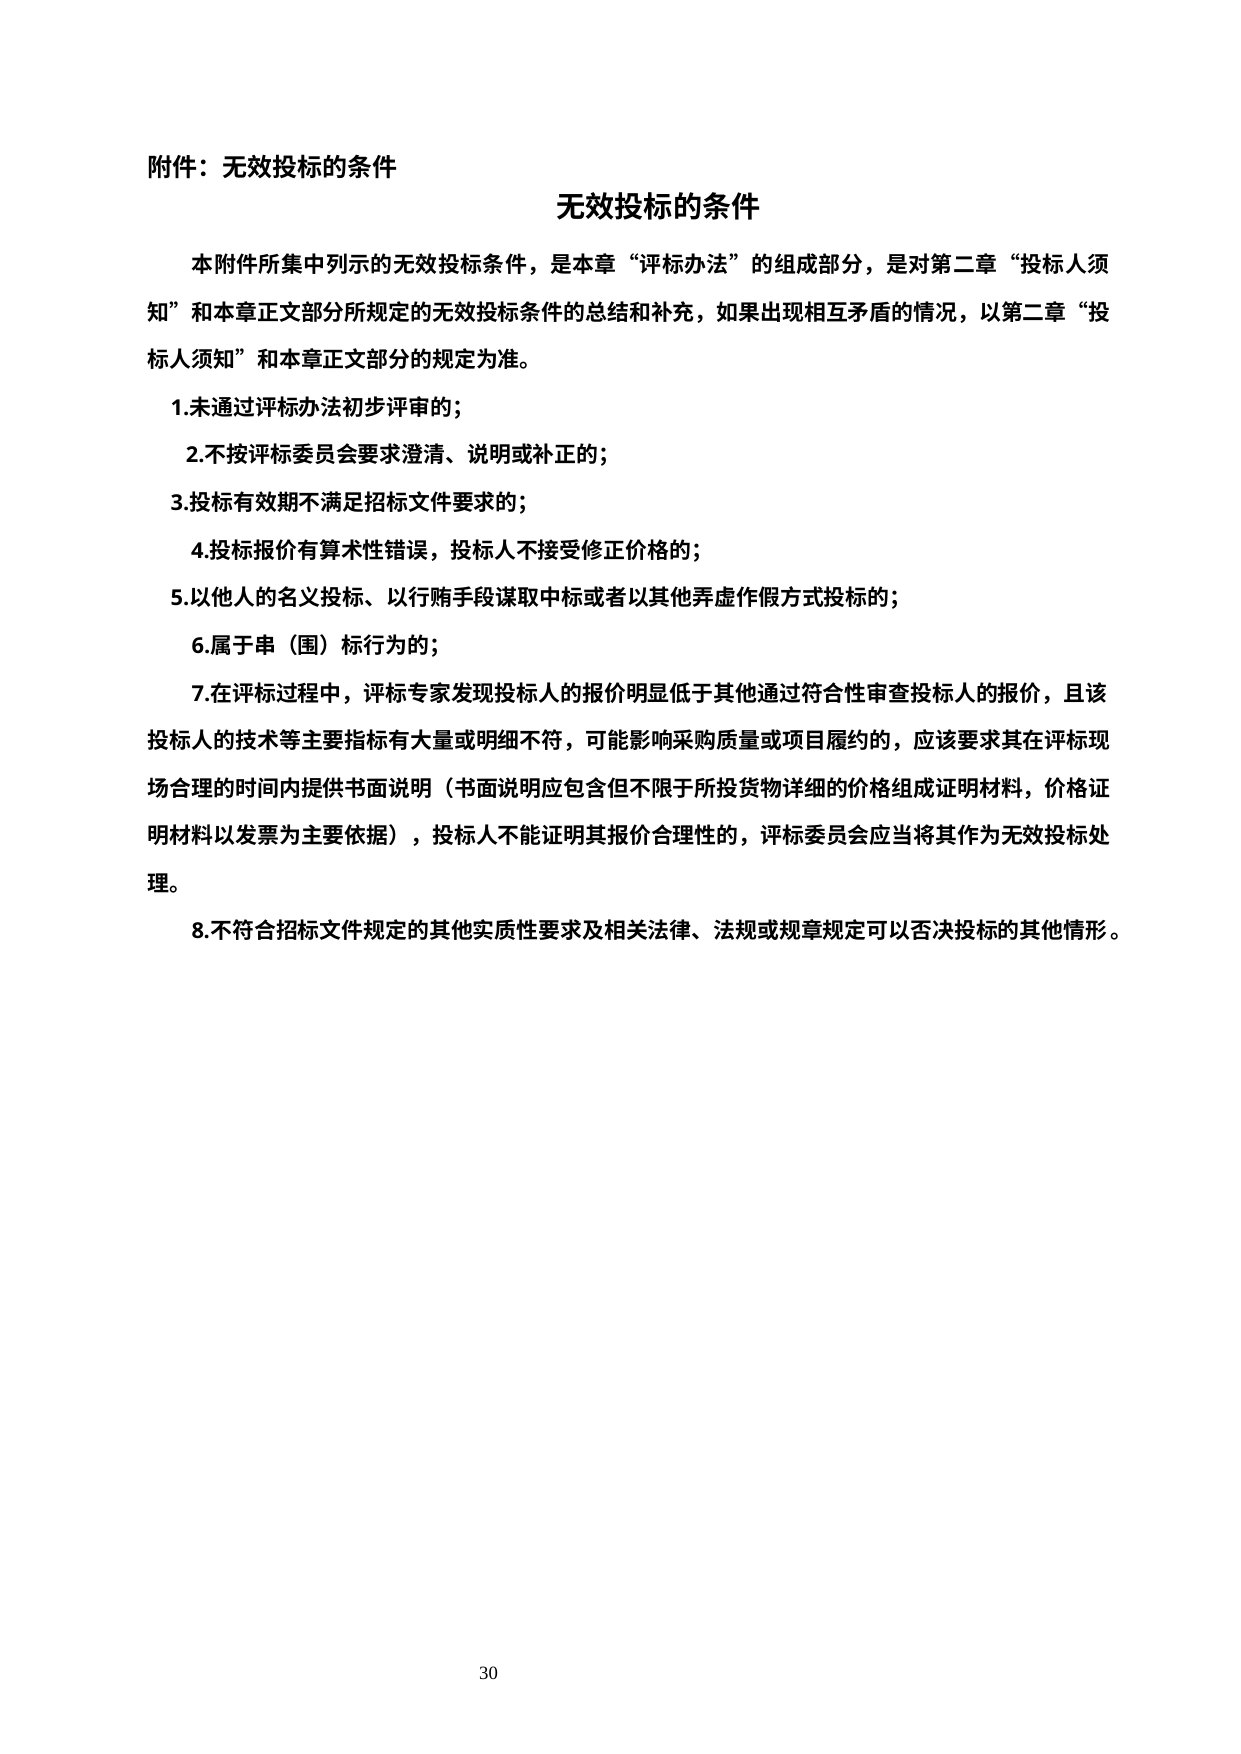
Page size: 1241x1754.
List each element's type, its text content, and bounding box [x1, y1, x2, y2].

text 7.在评标过程中，评标专家发现投标人的报价明显低于其他通过符合性审查投标人的报价，且该投标人的技术等主要指标有大量或明细不符，可能影响采购质量或项目履约的，应该要求其在评标现场合理的时间内提供书面说明（书面说明应包含但不限于所投货物详细的价格组成证明材料，价格证明材料以发票为主要依据），投标人不能证明其报价合理性的，评标委员会应当将其作为无效投标处理。 [148, 676, 1110, 897]
text 8.不符合招标文件规定的其他实质性要求及相关法律、法规或规章规定可以否决投标的其他情形。 [148, 913, 1110, 983]
text 附件：无效投标的条件 [148, 148, 1110, 184]
text 6.属于串（围）标行为的； [148, 628, 1110, 660]
text 3.投标有效期不满足招标文件要求的； [148, 485, 1110, 517]
text 无效投标的条件 [148, 184, 1110, 226]
text 4.投标报价有算术性错误，投标人不接受修正价格的； [148, 533, 1110, 564]
text 本附件所集中列示的无效投标条件，是本章“评标办法”的组成部分，是对第二章“投标人须知”和本章正文部分所规定的无效投标条件的总结和补充，如果出现相互矛盾的情况，以第二章“投标人须知”和本章正文部分的规定为准。 [148, 247, 1110, 374]
text 1.未通过评标办法初步评审的； [148, 390, 1110, 422]
text 5.以他人的名义投标、以行贿手段谋取中标或者以其他弄虚作假方式投标的； [148, 580, 1110, 612]
text 2.不按评标委员会要求澄清、说明或补正的； [148, 437, 1110, 469]
